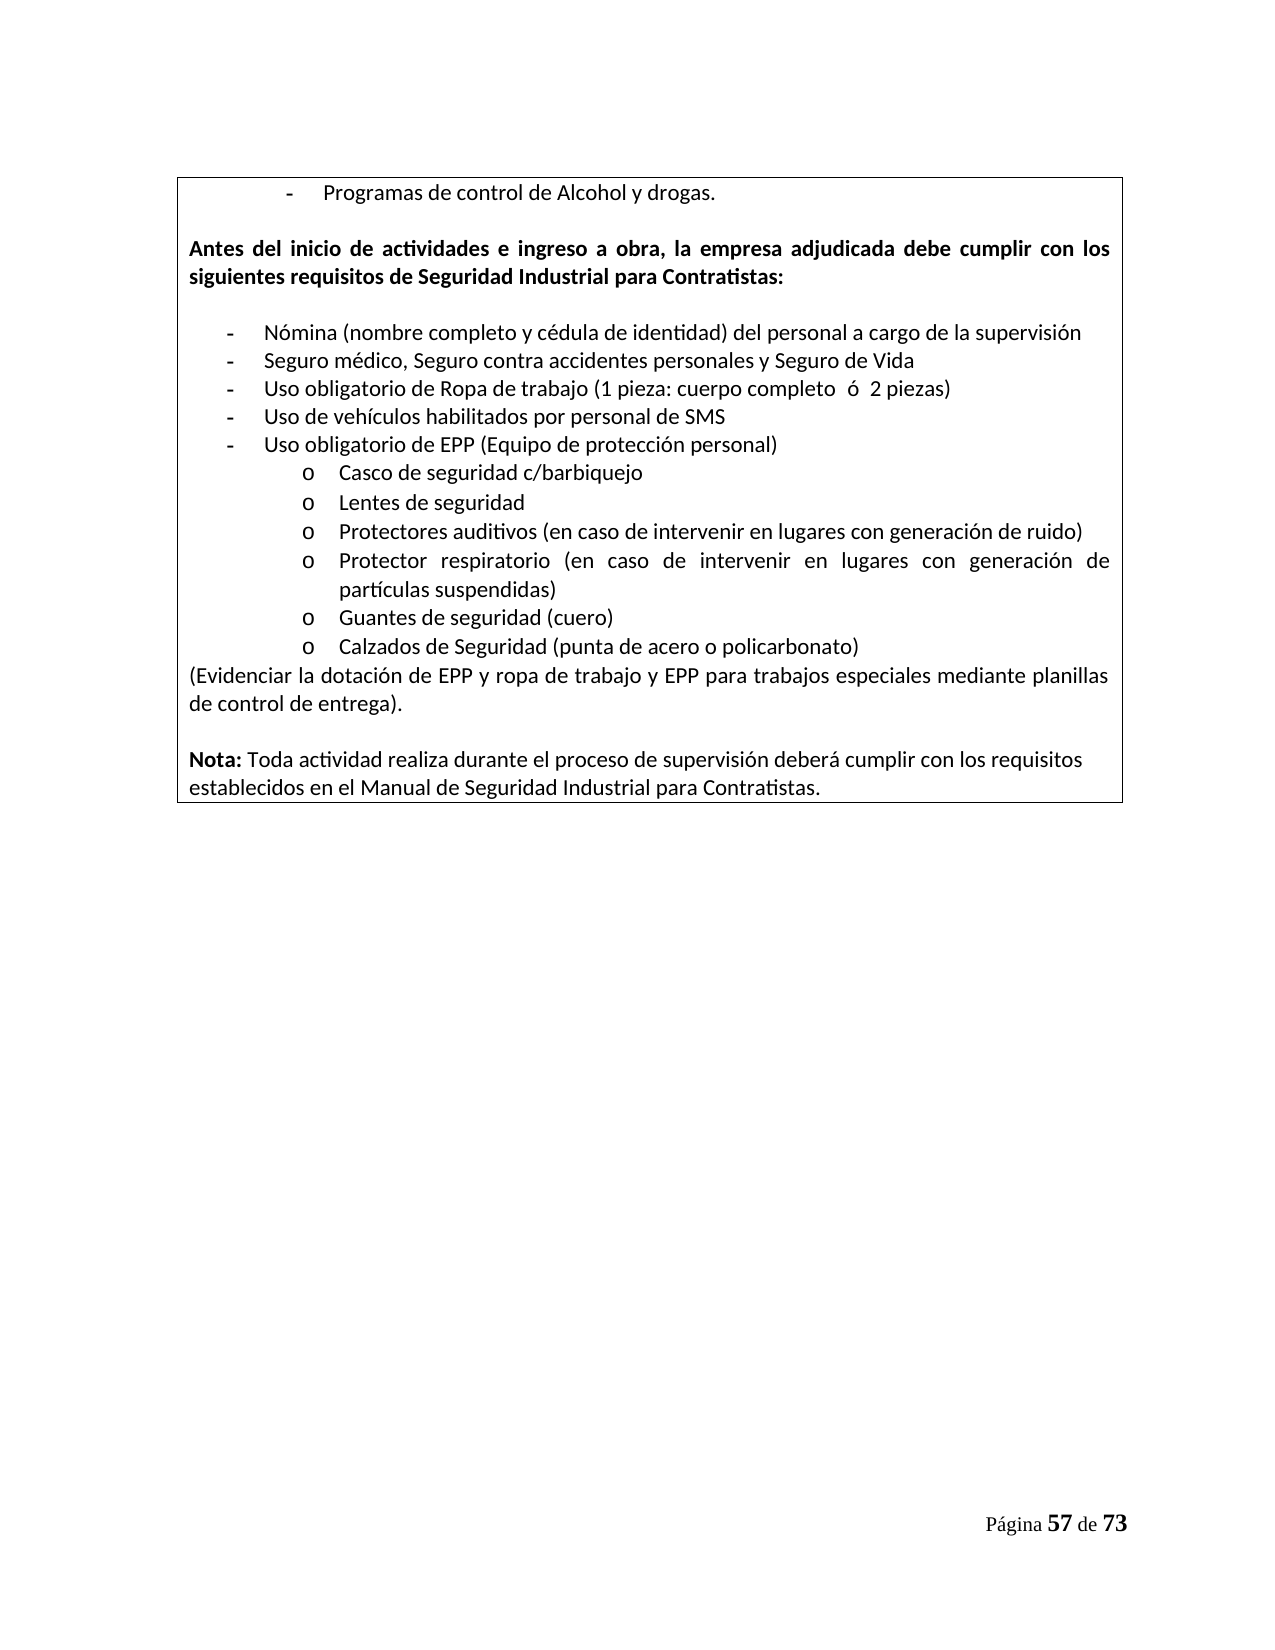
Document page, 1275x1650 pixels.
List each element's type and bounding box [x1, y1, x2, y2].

table_cell [178, 178, 1122, 802]
